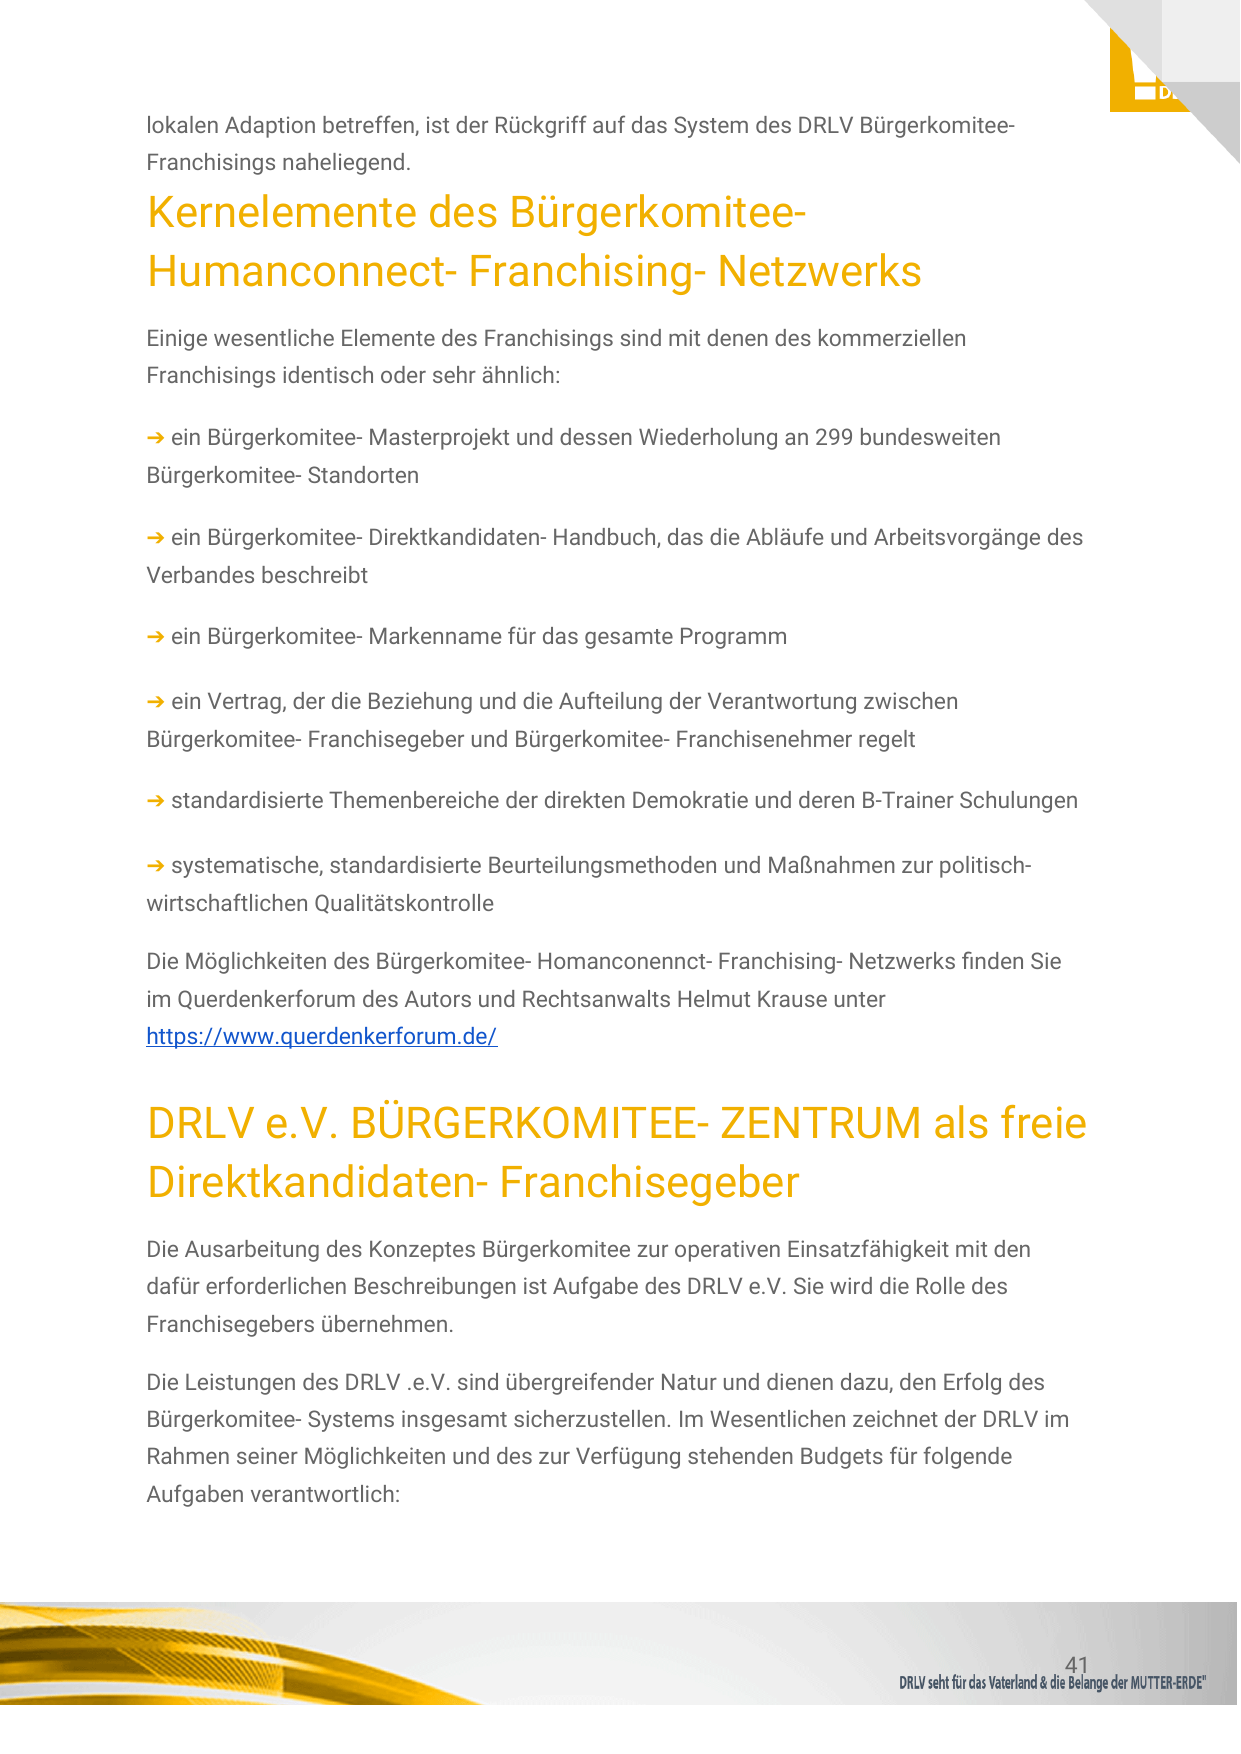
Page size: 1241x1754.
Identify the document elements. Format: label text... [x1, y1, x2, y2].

text ➔ ein Vertrag, der die Beziehung und die Aufteilung der Verantwortung zwischen Bürgerkomitee- Franchisegeber und Bürgerkomitee- Franchisenehmer regelt [146, 684, 1090, 753]
text Die Leistungen des DRLV .e.V. sind übergreifender Natur und dienen dazu, den Erfolg des Bürgerkomitee- Systems insgesamt sicherzustellen. Im Wesentlichen zeichnet der DRLV im Rahmen seiner Möglichkeiten und des zur Verfügung stehenden Budgets für folgende Aufgaben verantwortlich: [146, 1369, 1090, 1508]
text ➔ ein Bürgerkomitee- Masterprojekt und dessen Wiederholung an 299 bundesweiten Bürgerkomitee- Standorten [146, 421, 1090, 489]
subtitle DRLV e.V. BÜRGERKOMITEE- ZENTRUM als freie Direktkandidaten- Franchisegeber [148, 1098, 1090, 1208]
picture [1083, 0, 1240, 165]
text ➔ standardisierte Themenbereiche der direkten Demokratie und deren B-Trainer Schulungen [146, 784, 1090, 816]
text ➔ ein Bürgerkomitee- Markenname für das gesamte Programm [146, 620, 1090, 652]
picture [0, 1602, 1237, 1705]
text Die Ausarbeitung des Konzeptes Bürgerkomitee zur operativen Einsatzfähigkeit mit den dafür erforderlichen Beschreibungen ist Aufgabe des DRLV e.V. Sie wird die Rolle des Franchisegebers übernehmen. [146, 1236, 1090, 1338]
subtitle Kernelemente des Bürgerkomitee- Humanconnect- Franchising- Netzwerks [148, 187, 1090, 297]
text ➔ ein Bürgerkomitee- Direktkandidaten- Handbuch, das die Abläufe und Arbeitsvorgänge des Verbandes beschreibt [146, 521, 1090, 589]
text Die Möglichkeiten des Bürgerkomitee- Homanconennct- Franchising- Netzwerks finden Sie im Querdenkerforum des Autors und Rechtsanwalts Helmut Krause unter https://www.querdenkerforum.de/ [146, 948, 1090, 1087]
text ➔ systematische, standardisierte Beurteilungsmethoden und Maßnahmen zur politisch- wirtschaftlichen Qualitätskontrolle [146, 849, 1090, 917]
text Einige wesentliche Elemente des Franchisings sind mit denen des kommerziellen Franchisings identisch oder sehr ähnlich: [146, 325, 1090, 389]
